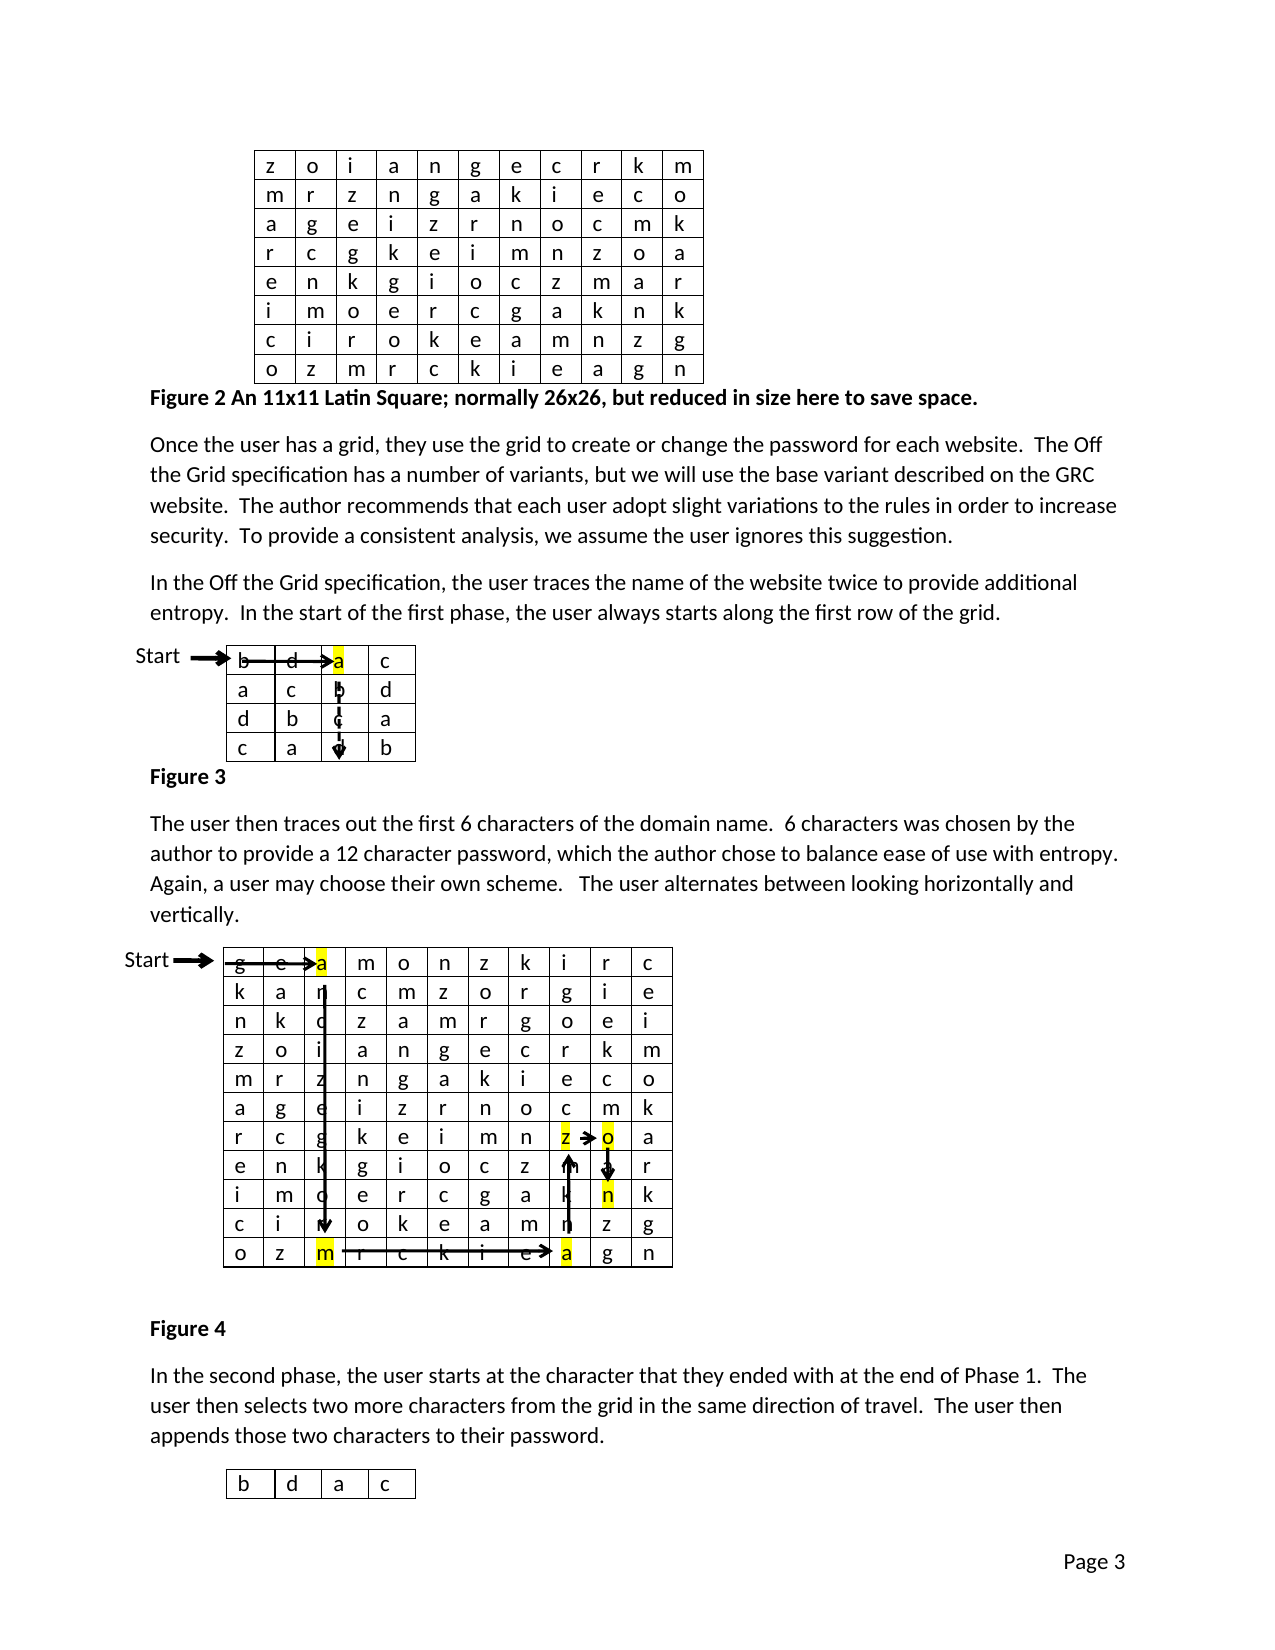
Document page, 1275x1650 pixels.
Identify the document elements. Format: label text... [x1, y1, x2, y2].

table_cell r [296, 180, 336, 208]
table_cell z [224, 1035, 263, 1063]
table_cell z [428, 977, 468, 1005]
table_header o [387, 948, 427, 976]
table_cell i [469, 1253, 508, 1266]
table_cell i [377, 209, 417, 237]
table_cell z [255, 151, 295, 179]
table_cell g [663, 325, 703, 353]
table_cell r [550, 1035, 590, 1063]
table_cell k [663, 209, 703, 237]
table_cell a [572, 1238, 590, 1266]
table_cell m [622, 209, 662, 237]
table_cell r [387, 1180, 427, 1208]
table_cell c [387, 1253, 427, 1266]
table_cell o [296, 151, 336, 179]
table_cell k [622, 151, 662, 179]
table_cell r [377, 355, 417, 382]
table_cell i [255, 296, 295, 324]
table_cell i [418, 267, 458, 295]
table_cell n [541, 238, 581, 266]
table_cell o [337, 296, 376, 324]
table_cell e [469, 1035, 508, 1063]
table_cell k [224, 977, 263, 1005]
table_cell z [582, 238, 621, 266]
table_cell g [337, 238, 376, 266]
table_cell o [346, 1209, 386, 1237]
table_cell b [276, 704, 321, 732]
table_header b [227, 1470, 274, 1497]
table_cell r [337, 325, 376, 353]
table_cell g [327, 1122, 345, 1150]
table_cell a [632, 1122, 672, 1150]
table_header c [369, 646, 415, 674]
table_cell i [346, 1093, 386, 1121]
table_cell a [346, 1035, 386, 1063]
table_cell m [582, 267, 621, 295]
table_cell a [264, 977, 304, 1005]
table_cell a [369, 704, 415, 732]
table_cell k [550, 1180, 567, 1208]
table_cell k [305, 1151, 323, 1179]
table_header i [550, 948, 590, 976]
table_cell i [305, 1035, 323, 1063]
table_cell c [469, 1151, 508, 1179]
table_cell c [227, 733, 274, 761]
table_cell a [224, 1093, 263, 1121]
table_cell n [469, 1093, 508, 1121]
table_cell n [418, 151, 458, 179]
table_header n [428, 948, 468, 976]
table_cell g [428, 1035, 468, 1063]
table_cell r [632, 1151, 672, 1179]
table_cell c [296, 238, 336, 266]
table_cell g [387, 1064, 427, 1092]
table_cell o [509, 1093, 549, 1121]
table_header e [264, 948, 304, 962]
table_cell m [500, 238, 540, 266]
table_cell r [346, 1253, 386, 1266]
table_cell c [224, 1209, 263, 1237]
table_cell k [327, 1151, 345, 1179]
table_cell c [418, 355, 458, 382]
table_cell c [582, 209, 621, 237]
table_cell c [346, 977, 386, 1005]
table_cell i [500, 355, 540, 382]
text Figure 2 An 11x11 Latin Square; normally 26x26, but reduced in size here to save space. [150, 383, 1125, 412]
table_cell a [541, 296, 581, 324]
table_cell o [428, 1151, 468, 1179]
table_header a [344, 646, 368, 674]
table_cell e [346, 1180, 386, 1208]
table_cell k [377, 238, 417, 266]
table_cell o [663, 180, 703, 208]
table_cell a [377, 151, 417, 179]
table_cell z [264, 1238, 304, 1266]
table_cell i [224, 1180, 263, 1208]
table_cell r [264, 1064, 304, 1092]
table_cell k [663, 296, 703, 324]
table_cell o [224, 1238, 263, 1266]
table_cell e [428, 1209, 468, 1237]
table_header d [276, 646, 321, 659]
table_cell m [428, 1006, 468, 1034]
table_cell m [541, 325, 581, 353]
table_cell k [418, 325, 458, 353]
table_cell c [541, 151, 581, 179]
table_cell n [264, 1151, 304, 1179]
table_cell e [305, 1093, 323, 1121]
table_cell r [305, 1209, 345, 1237]
table_cell a [276, 733, 321, 761]
table_cell o [622, 238, 662, 266]
table_cell a [622, 267, 662, 295]
table_header r [591, 948, 631, 976]
table_cell a [610, 1151, 631, 1179]
table_cell g [296, 209, 336, 237]
table_cell r [428, 1093, 468, 1121]
table_cell k [264, 1006, 304, 1034]
table_cell i [387, 1151, 427, 1179]
table_cell e [418, 238, 458, 266]
table_cell m [469, 1122, 508, 1150]
table_cell n [622, 296, 662, 324]
table_cell m [663, 151, 703, 179]
table_cell n [224, 1006, 263, 1034]
table_cell n [296, 267, 336, 295]
table_cell c [459, 296, 499, 324]
table_cell m [550, 1151, 590, 1179]
table_cell a [428, 1064, 468, 1092]
table_cell k [428, 1253, 468, 1266]
table_cell m [509, 1209, 549, 1237]
table_cell g [591, 1238, 631, 1266]
table_cell k [500, 180, 540, 208]
table_cell a [663, 238, 703, 266]
table_cell i [327, 1035, 345, 1063]
table_cell e [632, 977, 672, 1005]
table_cell o [305, 1180, 323, 1208]
table_cell o [541, 209, 581, 237]
table_cell e [255, 267, 295, 295]
table_cell z [346, 1006, 386, 1034]
table_cell n [614, 1180, 631, 1208]
table_cell n [500, 209, 540, 237]
table_cell k [591, 1035, 631, 1063]
table_cell z [305, 1064, 323, 1092]
table_cell a [255, 209, 295, 237]
table_cell c [305, 1006, 323, 1034]
table_cell o [327, 1180, 345, 1208]
table_cell g [305, 1122, 323, 1150]
table_cell n [663, 355, 703, 382]
table_cell m [632, 1035, 672, 1063]
table_cell o [377, 325, 417, 353]
table_cell i [459, 238, 499, 266]
text Figure 4 [150, 1314, 1125, 1342]
table_cell i [337, 151, 376, 179]
table_cell o [264, 1035, 304, 1063]
table_cell r [663, 267, 703, 295]
table_cell z [296, 355, 336, 382]
table_cell n [632, 1238, 672, 1266]
table_cell c [509, 1035, 549, 1063]
table_cell e [591, 1006, 631, 1034]
table_cell i [509, 1064, 549, 1092]
table_cell g [469, 1180, 508, 1208]
table_cell e [377, 296, 417, 324]
table_cell o [469, 977, 508, 1005]
table_header z [469, 948, 508, 976]
table_cell k [582, 296, 621, 324]
table_cell g [346, 1151, 386, 1179]
table_cell d [369, 675, 415, 703]
table_cell n [377, 180, 417, 208]
table_cell a [500, 325, 540, 353]
table_cell z [327, 1064, 345, 1092]
table_cell d [322, 733, 368, 761]
table_cell r [459, 209, 499, 237]
table_cell i [591, 977, 631, 1005]
table_cell z [570, 1122, 590, 1150]
text Once the user has a grid, they use the grid to create or change the password for each website. The Off the Grid specification has a number of variants, but we will use the base variant described on the GRC website. The author recommends that each user adopt slight variations to the rules in order to increase security. To provide a consistent analysis, we assume the user ignores this suggestion. [150, 430, 1125, 549]
table_cell i [296, 325, 336, 353]
table_cell c [591, 1064, 631, 1092]
table_cell o [632, 1064, 672, 1092]
table_cell r [224, 1122, 263, 1150]
table_cell c [327, 1006, 345, 1034]
table_cell r [582, 151, 621, 179]
table_cell i [632, 1006, 672, 1034]
table_cell a [591, 1151, 606, 1179]
table_cell e [459, 325, 499, 353]
table_cell a [582, 355, 621, 382]
table_cell r [418, 296, 458, 324]
table_cell c [276, 675, 321, 703]
table_cell m [296, 296, 336, 324]
table_cell c [428, 1180, 468, 1208]
table_cell a [509, 1180, 549, 1208]
table_cell m [224, 1064, 263, 1092]
table_cell e [541, 355, 581, 382]
table_cell z [337, 180, 376, 208]
table_cell a [227, 675, 274, 703]
table_cell z [509, 1151, 549, 1179]
table_cell m [387, 977, 427, 1005]
table_cell e [582, 180, 621, 208]
table_cell n [305, 977, 345, 1005]
table_cell n [387, 1035, 427, 1063]
table_cell g [418, 180, 458, 208]
table_cell i [541, 180, 581, 208]
text In the second phase, the user starts at the character that they ended with at the end of Phase 1. The user then selects two more characters from the grid in the same direction of travel. The user then appends those two characters to their password. [150, 1361, 1125, 1449]
table_cell z [622, 325, 662, 353]
table_cell c [550, 1093, 590, 1121]
table_cell i [428, 1122, 468, 1150]
table_header g [224, 948, 263, 962]
table_cell c [622, 180, 662, 208]
table_cell a [469, 1209, 508, 1237]
table_cell n [582, 325, 621, 353]
table_header b [227, 646, 274, 674]
table_header m [346, 948, 386, 976]
table_cell e [500, 151, 540, 179]
table_cell g [622, 355, 662, 382]
table_cell n [509, 1122, 549, 1150]
table_cell k [469, 1064, 508, 1092]
table_header c [369, 1470, 415, 1497]
table_cell n [346, 1064, 386, 1092]
text The user then traces out the first 6 characters of the domain name. 6 characters was chosen by the author to provide a 12 character password, which the author chose to balance ease of use with entropy. Again, a user may choose their own scheme. The user alternates between looking horizontally and vertically. [150, 809, 1125, 928]
table_cell b [322, 675, 368, 703]
table_header d [276, 1470, 321, 1497]
table_cell m [591, 1093, 631, 1121]
table_cell k [459, 355, 499, 382]
table_cell g [632, 1209, 672, 1237]
text Figure 3 [150, 762, 1125, 790]
table_cell g [264, 1093, 304, 1121]
table_header k [509, 948, 549, 976]
table_header a [322, 1470, 368, 1497]
table_cell a [459, 180, 499, 208]
table_cell g [550, 977, 590, 1005]
table_cell k [337, 267, 376, 295]
table_cell g [500, 296, 540, 324]
table_cell c [264, 1122, 304, 1150]
table_cell e [550, 1064, 590, 1092]
table_cell z [591, 1209, 631, 1237]
table_header a [327, 948, 345, 976]
table_cell a [387, 1006, 427, 1034]
table_cell o [459, 267, 499, 295]
table_cell c [255, 325, 295, 353]
table_cell o [550, 1006, 590, 1034]
text In the Off the Grid specification, the user traces the name of the website twice to provide additional entropy. In the start of the first phase, the user always starts along the first row of the grid. [150, 568, 1125, 626]
table_cell g [509, 1006, 549, 1034]
table_cell g [377, 267, 417, 295]
table_cell z [387, 1093, 427, 1121]
table_cell e [387, 1122, 427, 1150]
table_cell o [255, 355, 295, 382]
table_cell z [541, 267, 581, 295]
table_cell i [264, 1209, 304, 1237]
table_cell r [469, 1006, 508, 1034]
table_cell m [255, 180, 295, 208]
table_cell k [632, 1180, 672, 1208]
table_cell r [509, 977, 549, 1005]
table_cell c [500, 267, 540, 295]
table_cell e [224, 1151, 263, 1179]
table_cell k [632, 1093, 672, 1121]
table_cell o [614, 1122, 631, 1150]
table_cell b [369, 733, 415, 761]
table_cell e [327, 1093, 345, 1121]
table_cell k [346, 1122, 386, 1150]
table_cell d [227, 704, 274, 732]
table_header c [632, 948, 672, 976]
table_cell n [550, 1209, 590, 1237]
table_cell c [322, 704, 368, 732]
table_cell e [509, 1253, 549, 1266]
table_cell z [418, 209, 458, 237]
table_cell m [264, 1180, 304, 1208]
table_cell k [387, 1209, 427, 1237]
table_cell e [337, 209, 376, 237]
table_cell m [337, 355, 376, 382]
table_cell g [459, 151, 499, 179]
table_cell r [255, 238, 295, 266]
table_cell k [571, 1180, 590, 1208]
